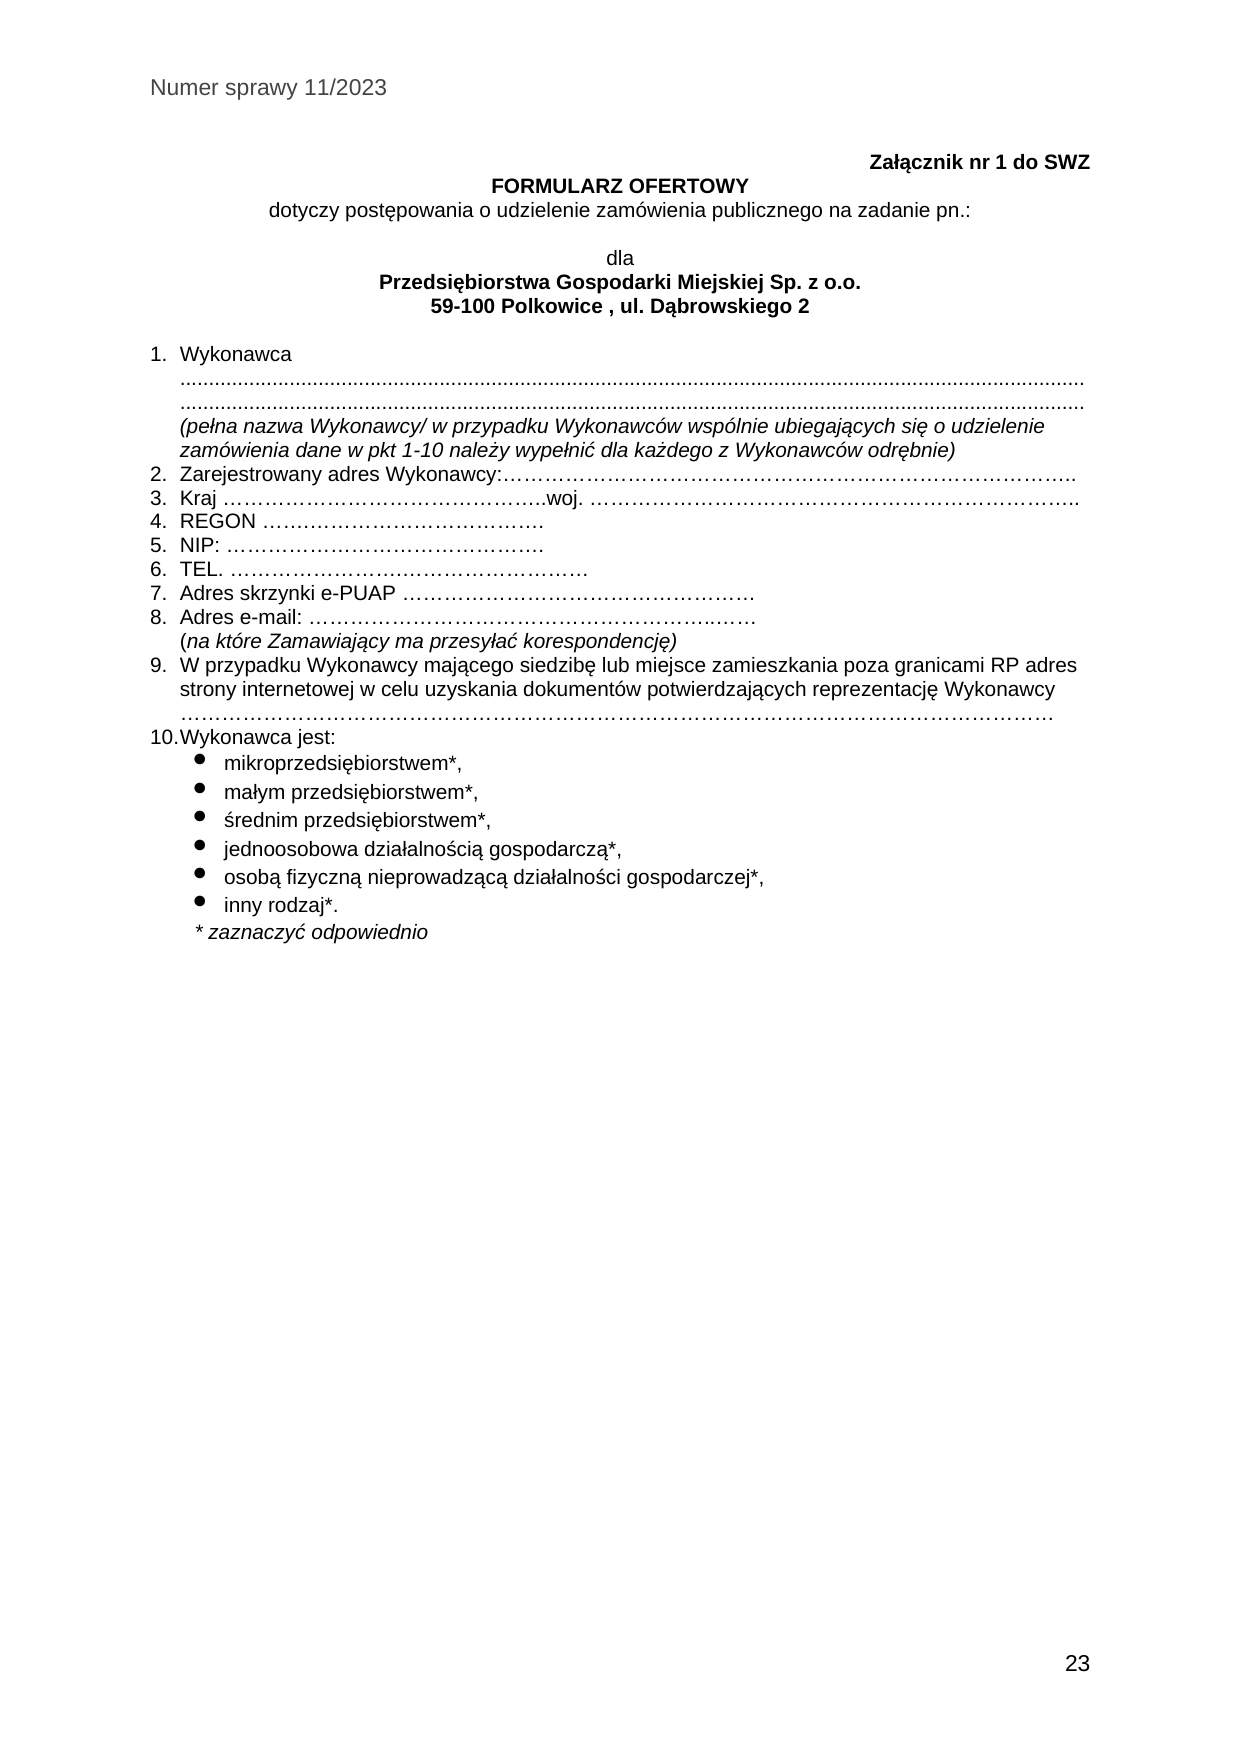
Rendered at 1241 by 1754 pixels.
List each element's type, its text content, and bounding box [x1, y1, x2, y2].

list W przypadku Wykonawcy mającego siedzibę lub miejsce zamieszkania poza granicami RP adres strony internetowej w celu uzyskania dokumentów potwierdzających reprezentację Wykonawcy ……………………………………………………………………………………………………………… [150, 653, 1090, 725]
list osobą fizyczną nieprowadzącą działalności gospodarczej*, [194, 863, 1090, 891]
text FORMULARZ OFERTOWY [150, 174, 1090, 198]
text (pełna nazwa Wykonawcy/ w przypadku Wykonawców wspólnie ubiegających się o udzielenie zamówienia dane w pkt 1-10 należy wypełnić dla każdego z Wykonawców odrębnie) [179, 413, 1090, 461]
list małym przedsiębiorstwem*, [194, 777, 1090, 806]
text dotyczy postępowania o udzielenie zamówienia publicznego na zadanie pn.: [150, 198, 1090, 222]
list średnim przedsiębiorstwem*, [194, 806, 1090, 834]
text 59-100 Polkowice , ul. Dąbrowskiego 2 [150, 294, 1090, 318]
list Adres skrzynki e-PUAP …………………………………………… [150, 581, 1090, 605]
list Zarejestrowany adres Wykonawcy:……………………………………………………………………….. [150, 461, 1090, 485]
list Wykonawca jest: [150, 725, 1090, 749]
list REGON …….……………………………. [150, 509, 1090, 533]
text Załącznik nr 1 do SWZ [666, 150, 1090, 174]
list Adres e-mail: …………………………………………………..…… [150, 605, 1090, 629]
text Przedsiębiorstwa Gospodarki Miejskiej Sp. z o.o. [150, 270, 1090, 294]
text * zaznaczyć odpowiednio [194, 919, 1090, 943]
list NIP: ………………………………………. [150, 533, 1090, 557]
list jednoosobowa działalnością gospodarczą*, [194, 834, 1090, 863]
list Wykonawca [150, 342, 1090, 366]
list Kraj ………………………………………..woj. …………………………………………………………….. [150, 485, 1090, 509]
text ............................................................................................................................................................. [179, 389, 1090, 413]
list TEL. …………………….……………………… [150, 557, 1090, 581]
list mikroprzedsiębiorstwem*, [194, 749, 1090, 777]
text dla [150, 246, 1090, 270]
text (na które Zamawiający ma przesyłać korespondencję) [179, 629, 1090, 653]
text ............................................................................................................................................................. [179, 366, 1090, 389]
list inny rodzaj*. [194, 891, 1090, 919]
